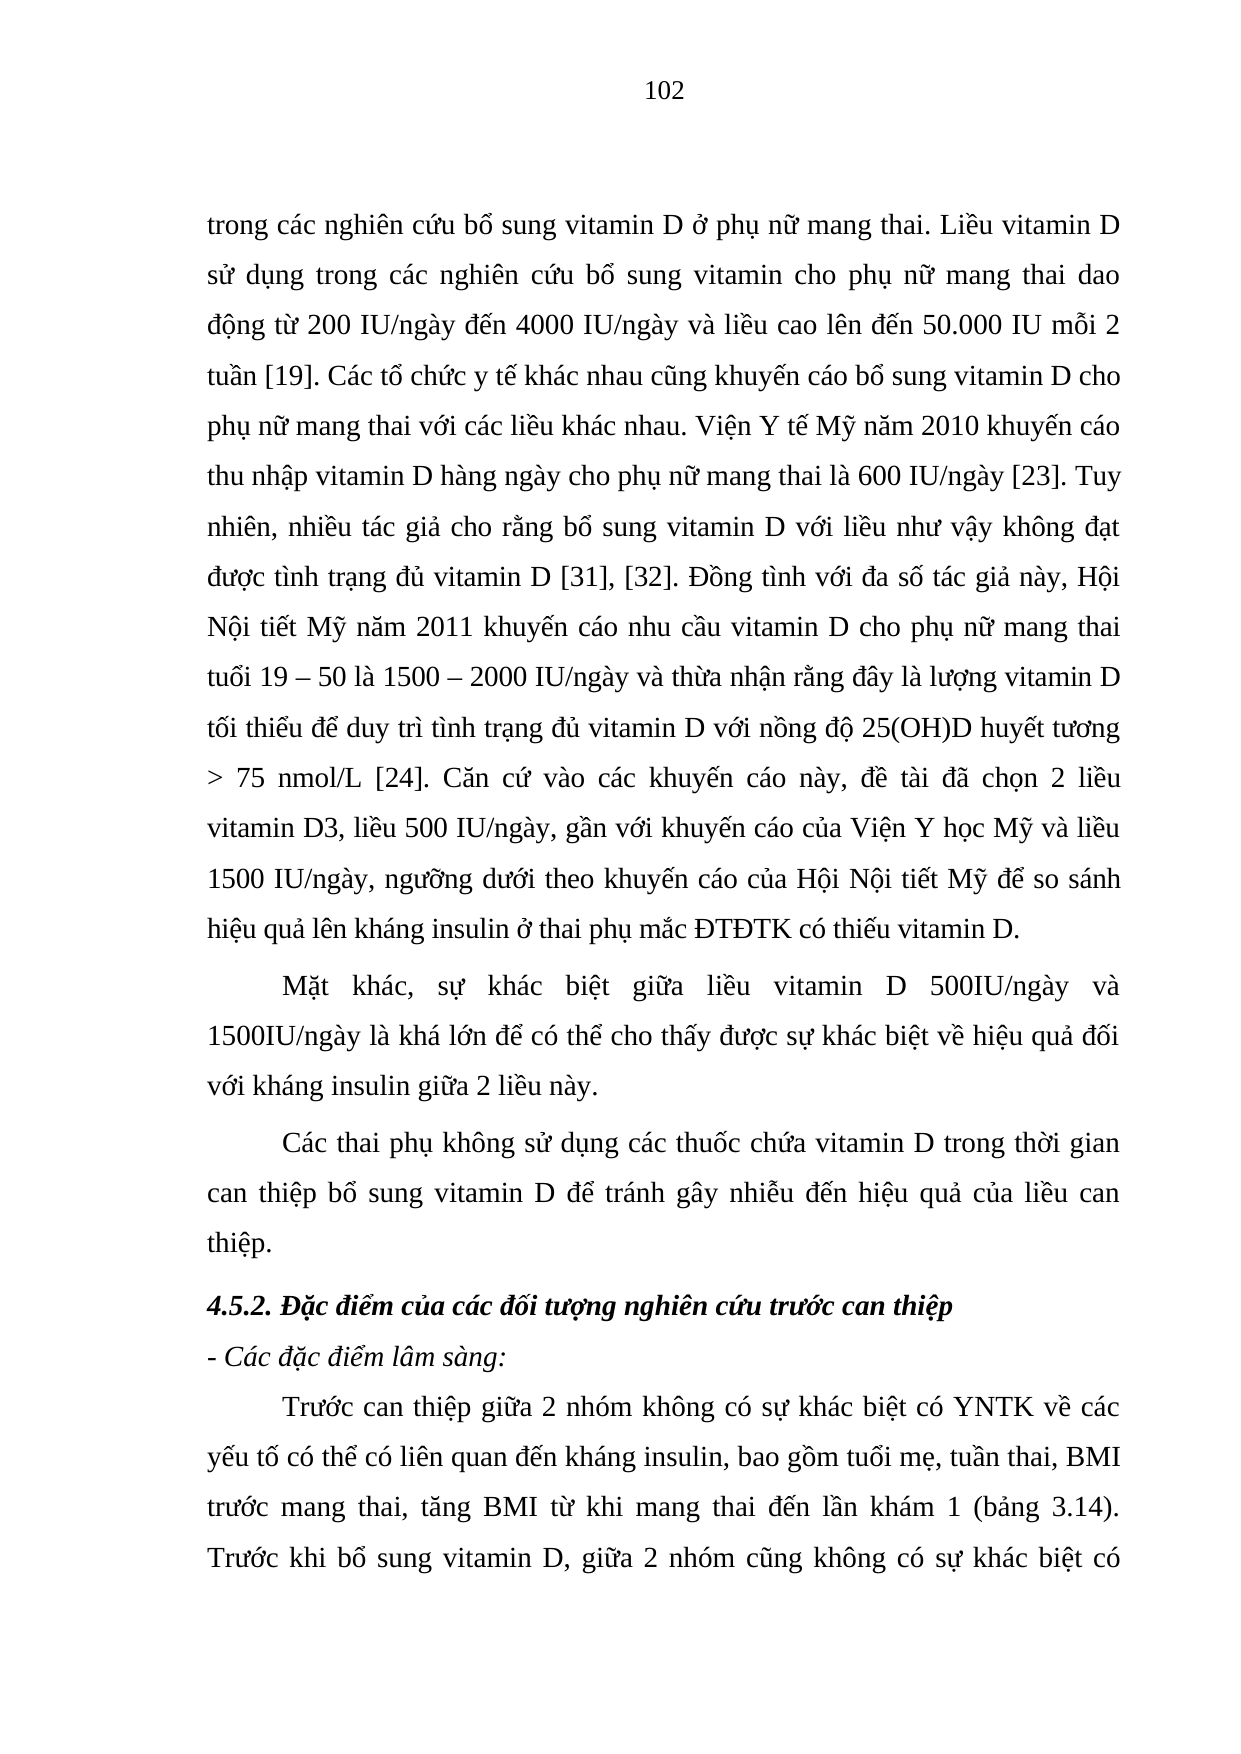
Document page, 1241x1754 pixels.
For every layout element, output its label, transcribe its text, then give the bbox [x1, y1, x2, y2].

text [207, 207, 1121, 945]
text - Các đặc điểm lâm sàng: [207, 1339, 1121, 1372]
text Mặt khác, sự khác biệt giữa liều vitamin D 500IU/ngày và 1500IU/ngày là khá lớn để có thể cho thấy được sự khác biệt về hiệu quả đối với kháng insulin giữa 2 liều này. [207, 968, 1121, 1102]
text 4.5.2. Đặc điểm của các đối tượng nghiên cứu trước can thiệp [207, 1288, 1121, 1322]
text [207, 1389, 1121, 1573]
text Các thai phụ không sử dụng các thuốc chứa vitamin D trong thời gian can thiệp bổ sung vitamin D để tránh gây nhiễu đến hiệu quả của liều can thiệp. [207, 1125, 1121, 1259]
